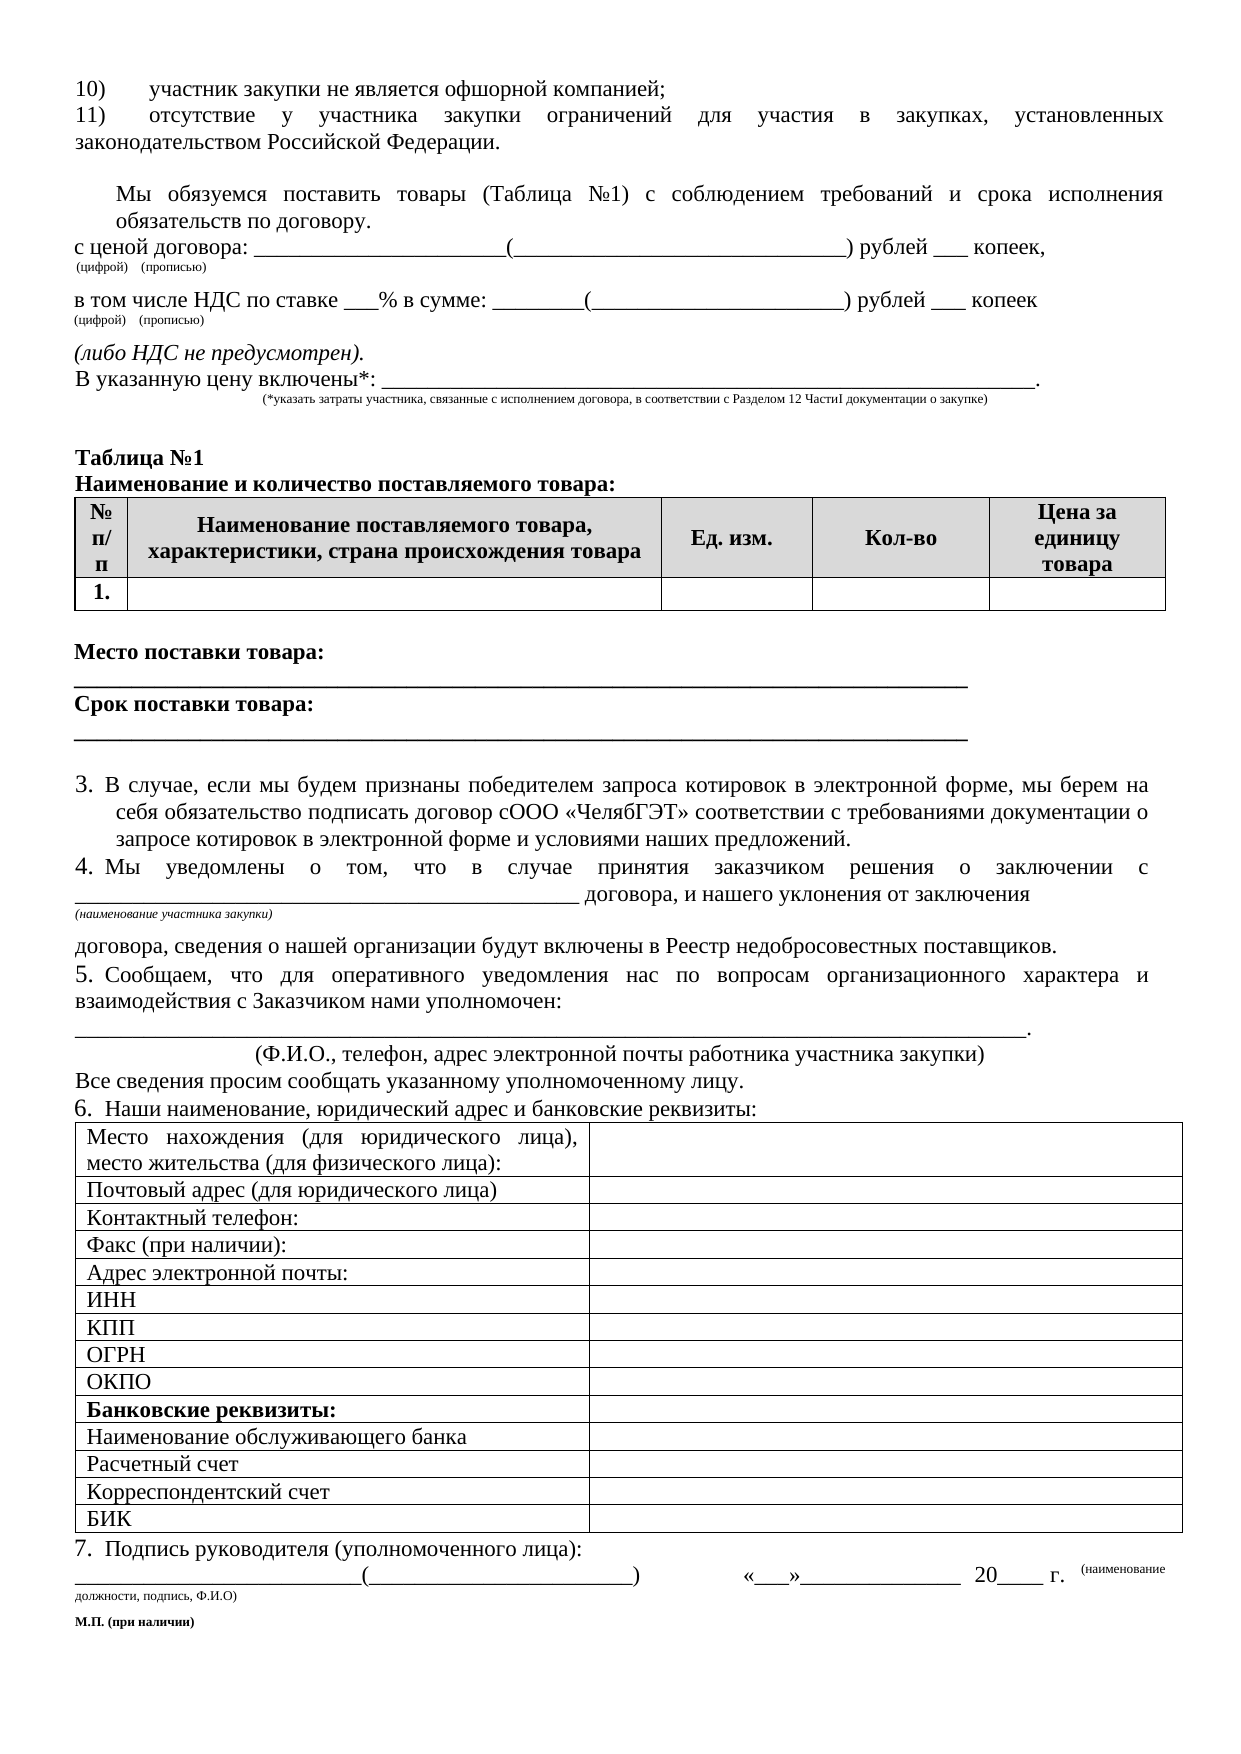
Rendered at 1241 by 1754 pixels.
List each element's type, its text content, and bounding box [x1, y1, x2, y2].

list В случае, если мы будем признаны победителем запроса котировок в электронной форме, мы берем на себя обязательство подписать договор сООО «ЧелябГЭТ» соответствии с требованиями документации о запросе котировок в электронной форме и условиями наших предложений. [75, 769, 1151, 851]
text _________________________(_______________________) «___»______________ 20____ г. (наименование должности, подпись, Ф.И.О) [75, 1561, 1165, 1614]
table_cell [590, 1177, 1182, 1203]
table_cell ИНН [76, 1286, 589, 1312]
table_cell [990, 578, 1165, 610]
table_cell Контактный телефон: [76, 1204, 589, 1230]
list Наши наименование, юридический адрес и банковские реквизиты: [74, 1093, 1165, 1122]
table_cell КПП [76, 1314, 589, 1340]
table_cell [590, 1314, 1182, 1340]
text Все сведения просим сообщать указанному уполномоченному лицу. [75, 1067, 1165, 1093]
table_cell [128, 578, 661, 610]
text (цифрой) (прописью) [74, 312, 1165, 338]
text ______________________________________________________________________________ [74, 717, 1165, 743]
table_cell [813, 578, 989, 610]
list Подпись руководителя (уполномоченного лица): [74, 1533, 1165, 1561]
text (либо НДС не предусмотрен). [74, 338, 1165, 365]
text Срок поставки товара: [74, 691, 1165, 717]
table_header Наименование поставляемого товара, характеристики, страна происхождения товара [128, 498, 661, 577]
table_cell 1. [76, 578, 127, 610]
table_header Место нахождения (для юридического лица), место жительства (для физического лица): [76, 1123, 589, 1176]
text В указанную цену включены*: _________________________________________________________. [75, 365, 1165, 391]
text (наименование участника закупки) [75, 906, 1165, 932]
table_cell [590, 1368, 1182, 1395]
text в том числе НДС по ставке ___% в сумме: ________(______________________) рублей ___ копеек [74, 286, 1165, 312]
text договора, сведения о нашей организации будут включены в Реестр недобросовестных поставщиков. [75, 932, 1151, 959]
table_cell [590, 1286, 1182, 1312]
text Таблица №1 [75, 444, 1165, 470]
table_cell [590, 1231, 1182, 1258]
list Сообщаем, что для оперативного уведомления нас по вопросам организационного характера и взаимодействия с Заказчиком нами уполномочен: [75, 959, 1151, 1014]
list Мы уведомлены о том, что в случае принятия заказчиком решения о заключении с ____________________________________________ договора, и нашего уклонения от заключения [75, 851, 1151, 906]
table_cell Почтовый адрес (для юридического лица) [76, 1177, 589, 1203]
table_header Цена за единицу товара [990, 498, 1165, 577]
table_cell Банковские реквизиты: [76, 1396, 589, 1422]
table_cell [590, 1204, 1182, 1230]
table_header Кол-во [813, 498, 989, 577]
table_cell Наименование обслуживающего банка [76, 1423, 589, 1449]
table_cell [590, 1341, 1182, 1367]
text с ценой договора: ______________________(_____________________________) рублей ___ копеек, [74, 233, 1165, 259]
text 10) участник закупки не является офшорной компанией; [75, 75, 1165, 101]
table_cell [590, 1505, 1182, 1532]
table_cell ОГРН [76, 1341, 589, 1367]
table_cell [590, 1396, 1182, 1422]
table_cell Факс (при наличии): [76, 1231, 589, 1258]
text ___________________________________________________________________________________. [75, 1014, 1151, 1040]
text М.П. (при наличии) [75, 1614, 1165, 1641]
table_header Ед. изм. [662, 498, 812, 577]
text Место поставки товара: [74, 638, 1165, 664]
table_cell [590, 1423, 1182, 1449]
text 11) отсутствие у участника закупки ограничений для участия в закупках, установленных законодательством Российской Федерации. [75, 101, 1165, 154]
table_cell Расчетный счет [76, 1451, 589, 1477]
table_header № п/п [76, 498, 127, 577]
table_header [590, 1123, 1182, 1176]
table_cell [590, 1478, 1182, 1504]
text (Ф.И.О., телефон, адрес электронной почты работника участника закупки) [75, 1040, 1165, 1067]
table_cell ОКПО [76, 1368, 589, 1395]
text ______________________________________________________________________________ [74, 664, 1165, 691]
table_cell БИК [76, 1505, 589, 1532]
table_cell [590, 1451, 1182, 1477]
table_cell [590, 1259, 1182, 1285]
text Наименование и количество поставляемого товара: [75, 470, 1165, 497]
table_cell Корреспондентский счет [76, 1478, 589, 1504]
table_cell Адрес электронной почты: [76, 1259, 589, 1285]
text (*указать затраты участника, связанные с исполнением договора, в соответствии с Разделом 12 ЧастиI документации о закупке) [75, 391, 1165, 418]
text (цифрой) (прописью) [73, 259, 1165, 286]
table_cell [662, 578, 812, 610]
text Мы обязуемся поставить товары (Таблица №1) с соблюдением требований и срока исполнения обязательств по договору. [116, 180, 1165, 233]
